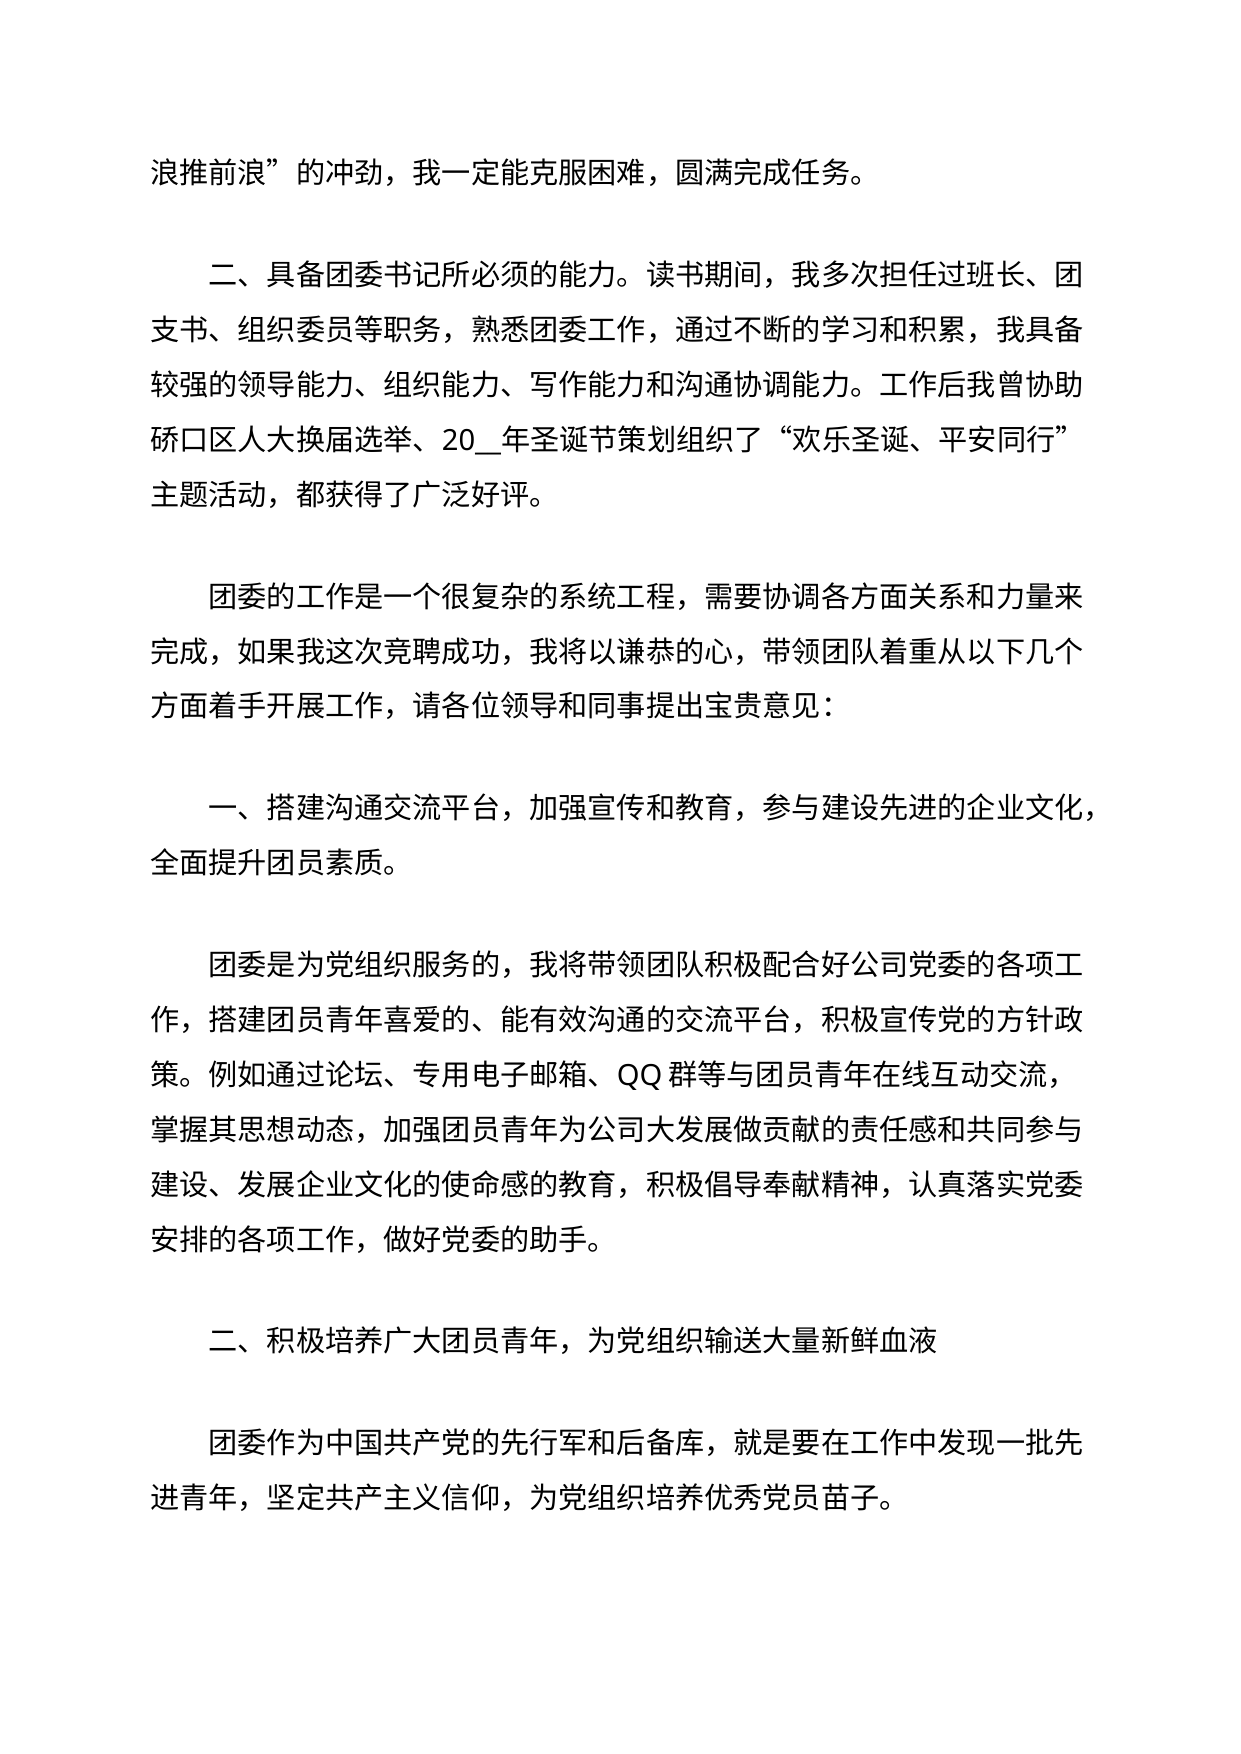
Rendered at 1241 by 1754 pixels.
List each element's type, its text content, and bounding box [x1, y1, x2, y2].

text 团委是为党组织服务的，我将带领团队积极配合好公司党委的各项工作，搭建团员青年喜爱的、能有效沟通的交流平台，积极宣传党的方针政策。例如通过论坛、专用电子邮箱、QQ群等与团员青年在线互动交流，掌握其思想动态，加强团员青年为公司大发展做贡献的责任感和共同参与建设、发展企业文化的使命感的教育，积极倡导奉献精神，认真落实党委安排的各项工作，做好党委的助手。 [150, 941, 1090, 1258]
text 二、具备团委书记所必须的能力。读书期间，我多次担任过班长、团支书、组织委员等职务，熟悉团委工作，通过不断的学习和积累，我具备较强的领导能力、组织能力、写作能力和沟通协调能力。工作后我曾协助硚口区人大换届选举、20__年圣诞节策划组织了“欢乐圣诞、平安同行”主题活动，都获得了广泛好评。 [150, 252, 1090, 514]
text 一、搭建沟通交流平台，加强宣传和教育，参与建设先进的企业文化，全面提升团员素质。 [150, 785, 1090, 882]
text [150, 150, 1090, 192]
text 团委的工作是一个很复杂的系统工程，需要协调各方面关系和力量来完成，如果我这次竞聘成功，我将以谦恭的心，带领团队着重从以下几个方面着手开展工作，请各位领导和同事提出宝贵意见： [150, 573, 1090, 725]
text 团委作为中国共产党的先行军和后备库，就是要在工作中发现一批先进青年，坚定共产主义信仰，为党组织培养优秀党员苗子。 [150, 1419, 1090, 1517]
text 二、积极培养广大团员青年，为党组织输送大量新鲜血液 [150, 1318, 1090, 1360]
